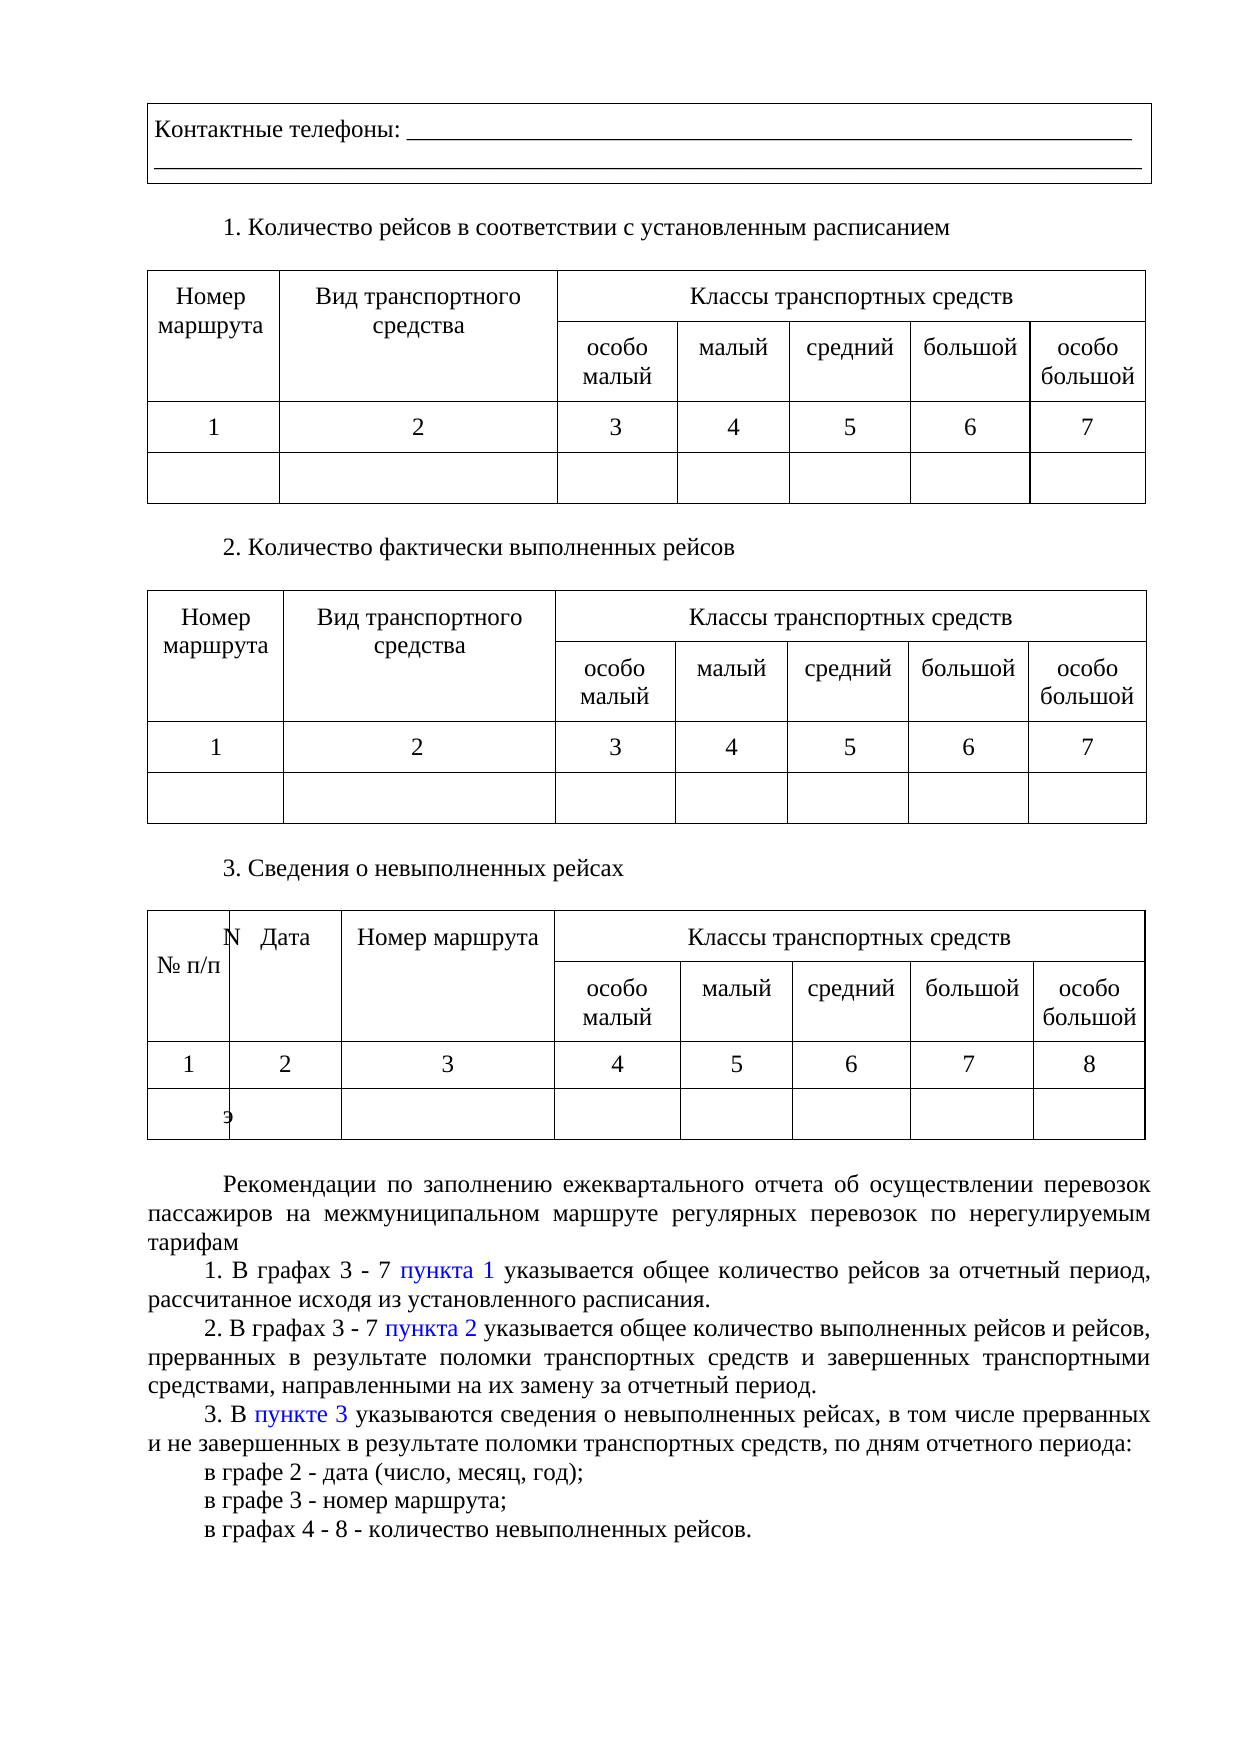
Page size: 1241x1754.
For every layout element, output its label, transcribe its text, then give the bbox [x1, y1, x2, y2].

table_cell 5 [790, 402, 910, 452]
text в графе 3 - номер маршрута; [148, 1485, 1152, 1514]
table_cell [556, 773, 675, 823]
table_cell 7 [1031, 402, 1145, 452]
table_cell большой [911, 322, 1029, 401]
table_cell 8 [1034, 1042, 1144, 1088]
table_cell особо малый [556, 642, 675, 721]
table_cell 1 [148, 1042, 229, 1088]
table_cell [788, 773, 908, 823]
table_cell 3 [558, 402, 677, 452]
table_cell [1031, 453, 1145, 503]
text 1. Количество рейсов в соответствии с установленным расписанием [148, 212, 1152, 241]
table_cell средний [793, 962, 910, 1041]
table_cell особо малый [558, 322, 677, 401]
table_cell 6 [911, 402, 1029, 452]
table_cell [555, 1089, 680, 1139]
table_cell [1034, 1089, 1144, 1139]
table_cell [558, 453, 677, 503]
table_header Номер маршрута [148, 271, 279, 401]
table_cell большой [911, 962, 1033, 1041]
table_cell [1029, 773, 1146, 823]
table_cell малый [676, 642, 787, 721]
table_cell особо малый [555, 962, 680, 1041]
text 1. В графах 3 - 7 пункта 1 указывается общее количество рейсов за отчетный период, рассчитанное исходя из установленного расписания. [148, 1255, 1152, 1313]
table_cell 1 [148, 722, 283, 772]
table_cell малый [681, 962, 792, 1041]
table_cell [790, 453, 910, 503]
table_cell большой [909, 642, 1028, 721]
table_cell особо большой [1031, 322, 1145, 401]
text 2. Количество фактически выполненных рейсов [148, 532, 1152, 561]
table_header Классы транспортных средств [555, 911, 1144, 961]
table_cell 1 [148, 402, 279, 452]
table_header N№ п/п [148, 911, 229, 1041]
table_cell 7 [911, 1042, 1033, 1088]
table_header Классы транспортных средств [558, 271, 1145, 321]
table_cell 2 [230, 1042, 341, 1088]
table_header Дата [230, 911, 341, 1041]
text в графе 2 - дата (число, месяц, год); [148, 1457, 1152, 1485]
table_cell [678, 453, 789, 503]
table_header Номер маршрута [148, 591, 283, 721]
table_cell [280, 453, 557, 503]
text 3. Сведения о невыполненных рейсах [148, 853, 1152, 881]
table_cell 5 [681, 1042, 792, 1088]
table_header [148, 104, 1151, 182]
table_cell [793, 1089, 910, 1139]
table_header Номер маршрута [342, 911, 554, 1041]
table_cell э [148, 1089, 229, 1139]
table_header Вид транспортного средства [280, 271, 557, 401]
table_cell [342, 1089, 554, 1139]
text в графах 4 - 8 - количество невыполненных рейсов. [148, 1514, 1152, 1543]
table_cell средний [790, 322, 910, 401]
table_cell 3 [342, 1042, 554, 1088]
table_cell [284, 773, 555, 823]
table_header Классы транспортных средств [556, 591, 1146, 641]
table_cell [911, 1089, 1033, 1139]
table_cell 4 [676, 722, 787, 772]
table_cell 6 [909, 722, 1028, 772]
table_cell [230, 1089, 341, 1139]
text 2. В графах 3 - 7 пункта 2 указывается общее количество выполненных рейсов и рейсов, прерванных в результате поломки транспортных средств и завершенных транспортными средствами, направленными на их замену за отчетный период. [148, 1313, 1152, 1399]
text Рекомендации по заполнению ежеквартального отчета об осуществлении перевозок пассажиров на межмуниципальном маршруте регулярных перевозок по нерегулируемым тарифам [148, 1169, 1152, 1255]
table_header Вид транспортного средства [284, 591, 555, 721]
table_cell [911, 453, 1029, 503]
table_cell 4 [555, 1042, 680, 1088]
table_cell 5 [788, 722, 908, 772]
table_cell [148, 453, 279, 503]
table_cell [676, 773, 787, 823]
table_cell 6 [793, 1042, 910, 1088]
table_cell особо большой [1029, 642, 1146, 721]
table_cell [681, 1089, 792, 1139]
table_cell средний [788, 642, 908, 721]
table_cell [148, 773, 283, 823]
table_cell 7 [1029, 722, 1146, 772]
table_cell малый [678, 322, 789, 401]
table_cell 2 [284, 722, 555, 772]
text 3. В пункте 3 указываются сведения о невыполненных рейсах, в том числе прерванных и не завершенных в результате поломки транспортных средств, по дням отчетного периода: [148, 1399, 1152, 1457]
table_cell 3 [556, 722, 675, 772]
table_cell 2 [280, 402, 557, 452]
table_cell [909, 773, 1028, 823]
table_cell особо большой [1034, 962, 1144, 1041]
table_cell 4 [678, 402, 789, 452]
